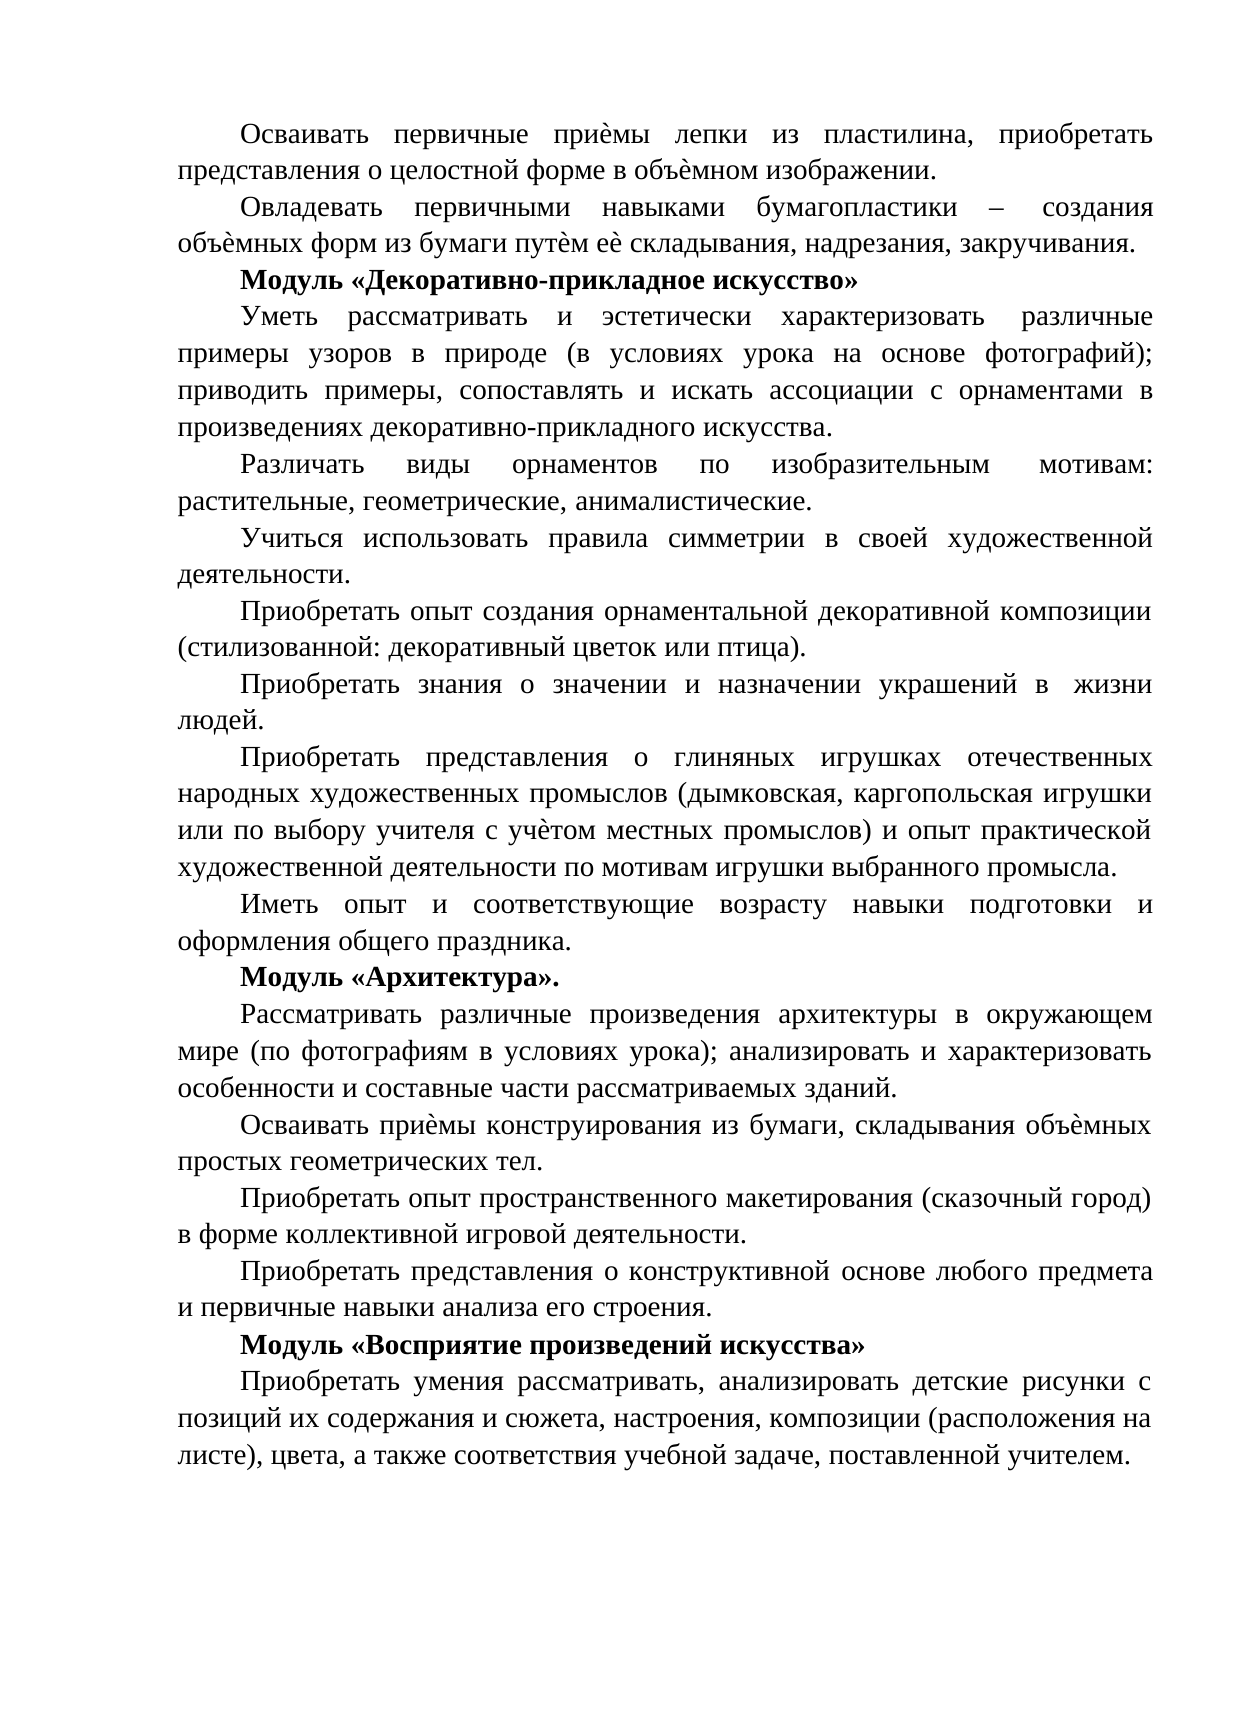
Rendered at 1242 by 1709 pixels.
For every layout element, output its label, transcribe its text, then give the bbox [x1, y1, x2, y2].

text Различать виды орнаментов по изобразительным мотивам: растительные, геометрические, анималистические. [177, 446, 1153, 517]
text Учиться использовать правила симметрии в своей художественной деятельности. [177, 520, 1153, 589]
text Приобретать знания о значении и назначении украшений в жизни людей. [177, 666, 1153, 735]
text Приобретать умения рассматривать, анализировать детские рисунки с позиций их содержания и сюжета, настроения, композиции (расположения на листе), цвета, а также соответствия учебной задаче, поставленной учителем. [177, 1363, 1152, 1470]
text Приобретать опыт создания орнаментальной декоративной композиции (стилизованной: декоративный цветок или птица). [177, 593, 1152, 662]
text Приобретать представления о глиняных игрушках отечественных народных художественных промыслов (дымковская, каргопольская игрушки или по выбору учителя с учѐтом местных промыслов) и опыт практической художественной деятельности по мотивам игрушки выбранного промысла. [177, 739, 1153, 883]
text Приобретать опыт пространственного макетирования (сказочный город) в форме коллективной игровой деятельности. [177, 1180, 1152, 1249]
subtitle Модуль «Декоративно-прикладное искусство» [240, 262, 1175, 296]
subtitle Модуль «Восприятие произведений искусства» [240, 1327, 1175, 1360]
text Осваивать приѐмы конструирования из бумаги, складывания объѐмных простых геометрических тел. [177, 1107, 1152, 1176]
text Приобретать представления о конструктивной основе любого предмета и первичные навыки анализа его строения. [177, 1253, 1153, 1323]
text Рассматривать различные произведения архитектуры в окружающем мире (по фотографиям в условиях урока); анализировать и характеризовать особенности и составные части рассматриваемых зданий. [177, 996, 1153, 1103]
text Овладевать первичными навыками бумагопластики – создания объѐмных форм из бумаги путѐм еѐ складывания, надрезания, закручивания. [177, 189, 1153, 258]
text Уметь рассматривать и эстетически характеризовать различные примеры узоров в природе (в условиях урока на основе фотографий); приводить примеры, сопоставлять и искать ассоциации с орнаментами в произведениях декоративно-прикладного искусства. [177, 298, 1153, 442]
subtitle Модуль «Архитектура». [240, 960, 1175, 993]
text Осваивать первичные приѐмы лепки из пластилина, приобретать представления о целостной форме в объѐмном изображении. [177, 116, 1153, 185]
text Иметь опыт и соответствующие возрасту навыки подготовки и оформления общего праздника. [177, 886, 1153, 957]
